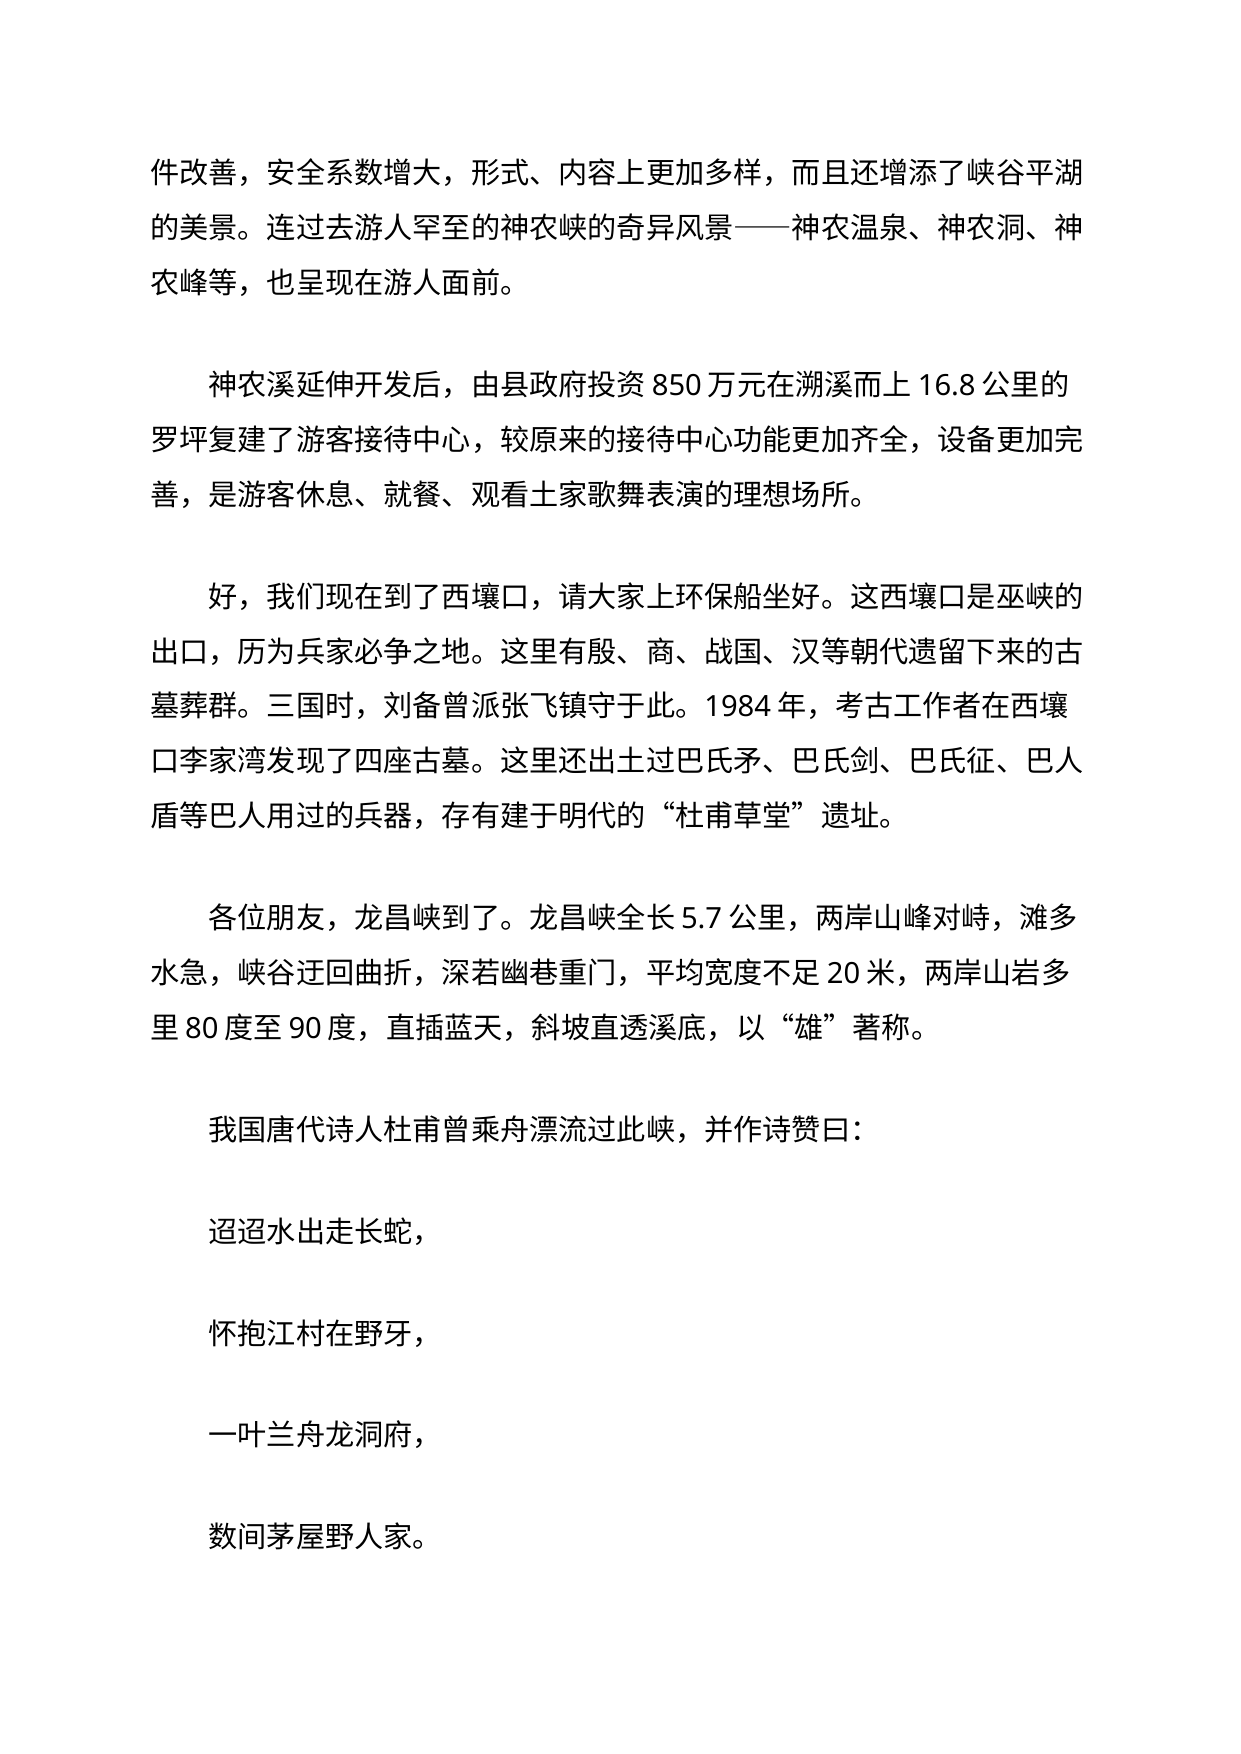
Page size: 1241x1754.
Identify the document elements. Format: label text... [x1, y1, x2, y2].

text 好，我们现在到了西壤口，请大家上环保船坐好。这西壤口是巫峡的出口，历为兵家必争之地。这里有殷、商、战国、汉等朝代遗留下来的古墓葬群。三国时，刘备曾派张飞镇守于此。1984年，考古工作者在西壤口李家湾发现了四座古墓。这里还出土过巴氏矛、巴氏剑、巴氏征、巴人盾等巴人用过的兵器，存有建于明代的“杜甫草堂”遗址。 [150, 573, 1090, 835]
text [150, 150, 1090, 302]
text 神农溪延伸开发后，由县政府投资850万元在溯溪而上16.8公里的罗坪复建了游客接待中心，较原来的接待中心功能更加齐全，设备更加完善，是游客休息、就餐、观看土家歌舞表演的理想场所。 [150, 362, 1090, 514]
text 怀抱江村在野牙， [150, 1310, 1090, 1352]
text 一叶兰舟龙洞府， [150, 1412, 1090, 1454]
text 各位朋友，龙昌峡到了。龙昌峡全长5.7公里，两岸山峰对峙，滩多水急，峡谷迂回曲折，深若幽巷重门，平均宽度不足20米，两岸山岩多里80度至90度，直插蓝天，斜坡直透溪底，以“雄”著称。 [150, 895, 1090, 1047]
text 迢迢水出走长蛇， [150, 1208, 1090, 1251]
text 我国唐代诗人杜甫曾乘舟漂流过此峡，并作诗赞曰： [150, 1107, 1090, 1149]
text 数间茅屋野人家。 [150, 1514, 1090, 1556]
